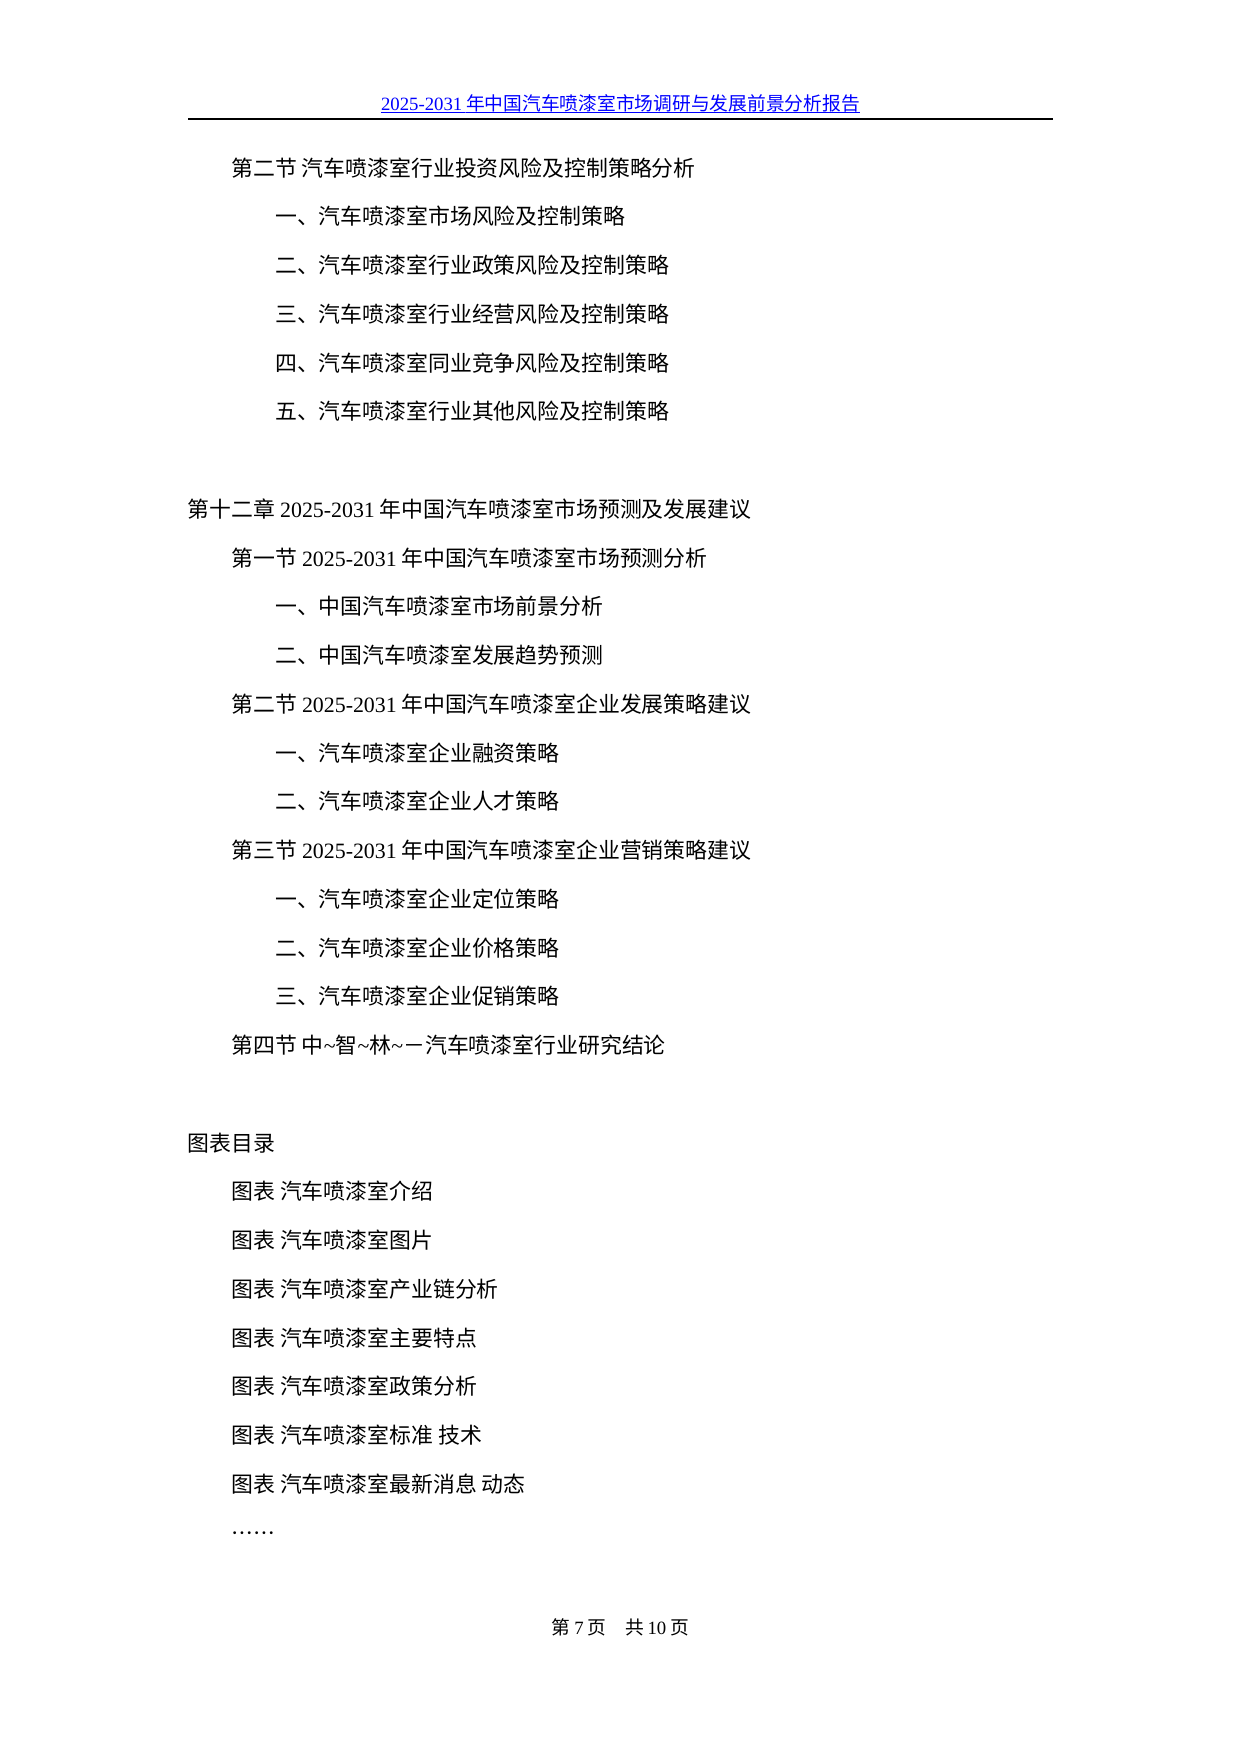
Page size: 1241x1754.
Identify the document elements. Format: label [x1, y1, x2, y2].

text [187, 150, 1053, 1548]
